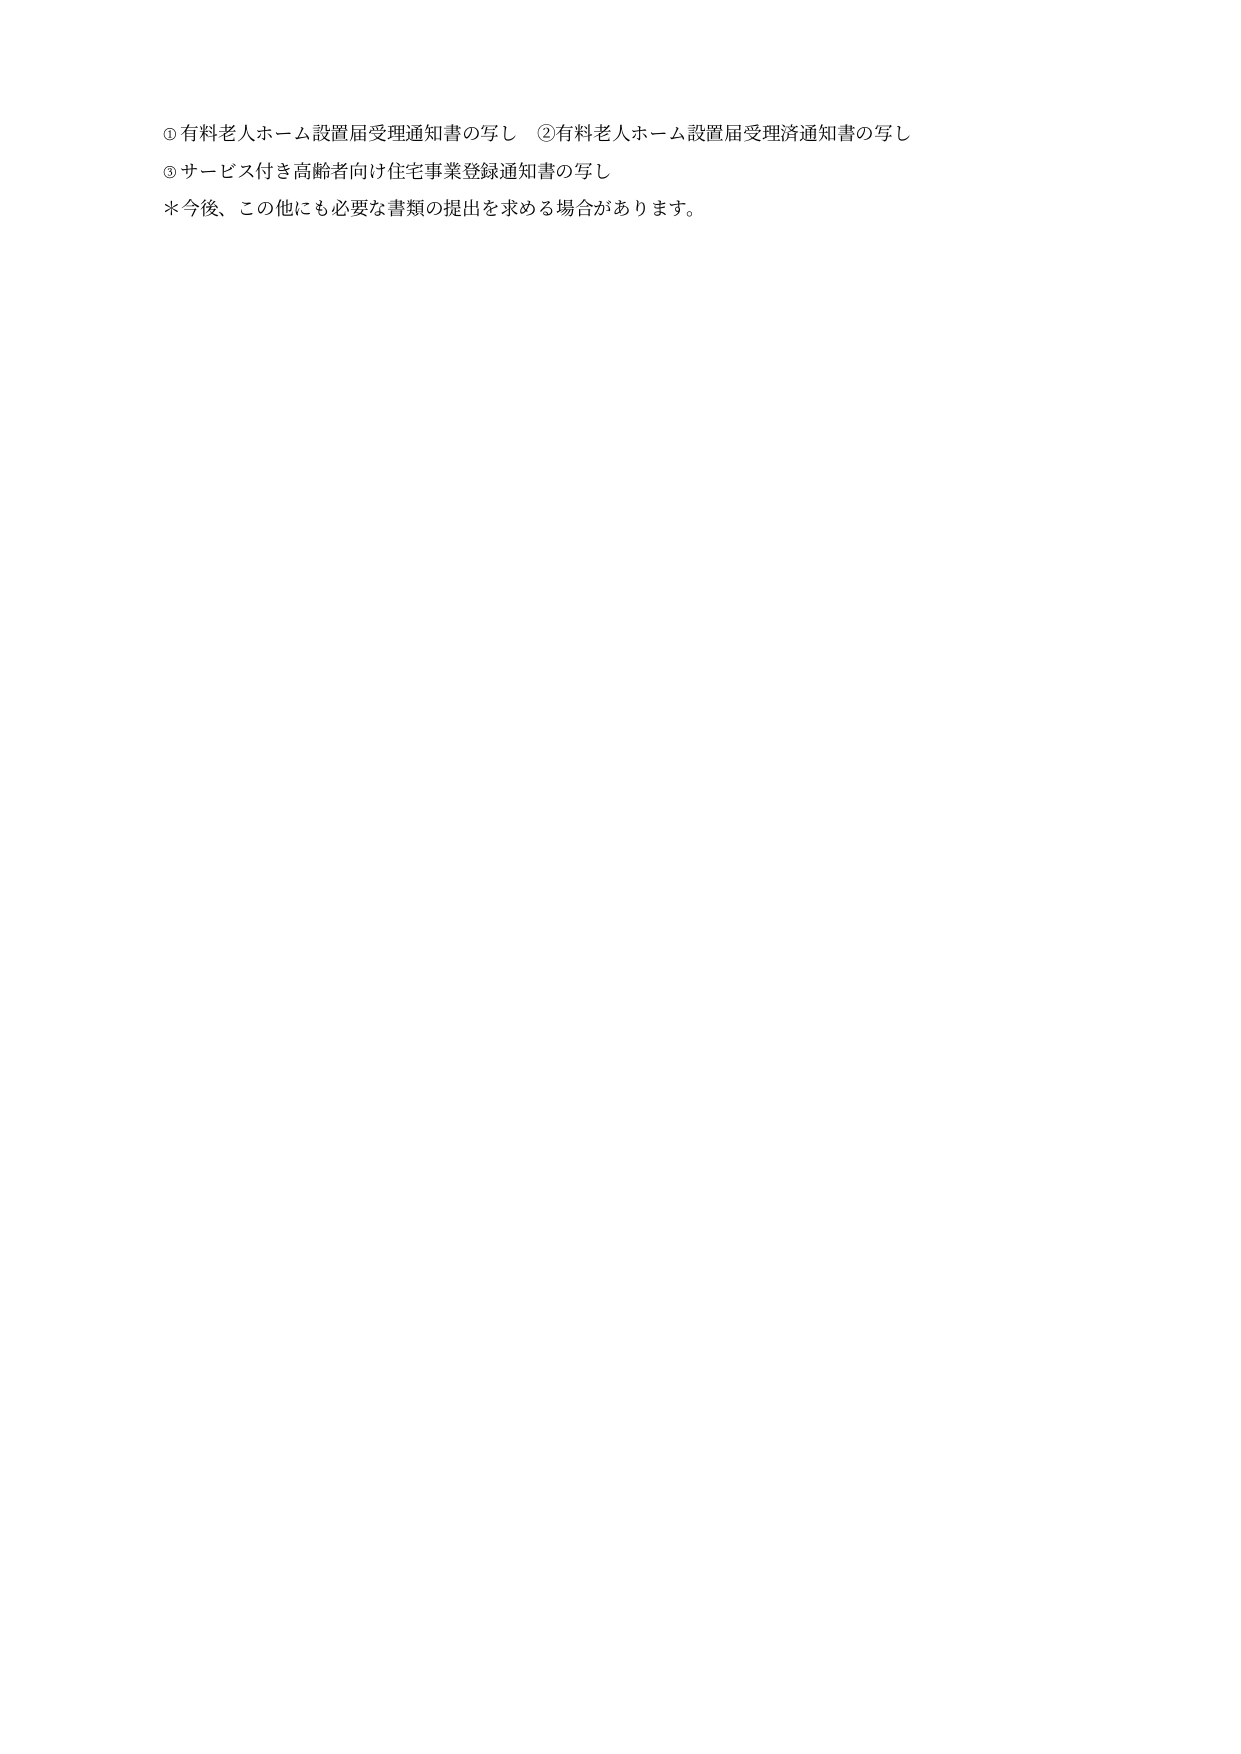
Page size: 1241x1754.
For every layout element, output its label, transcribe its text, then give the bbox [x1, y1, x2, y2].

text ③サービス付き高齢者向け住宅事業登録通知書の写し [106, 152, 1134, 189]
text ＊今後、この他にも必要な書類の提出を求める場合があります。 [106, 189, 1134, 227]
text ①有料老人ホーム設置届受理通知書の写し ②有料老人ホーム設置届受理済通知書の写し [106, 114, 1134, 152]
